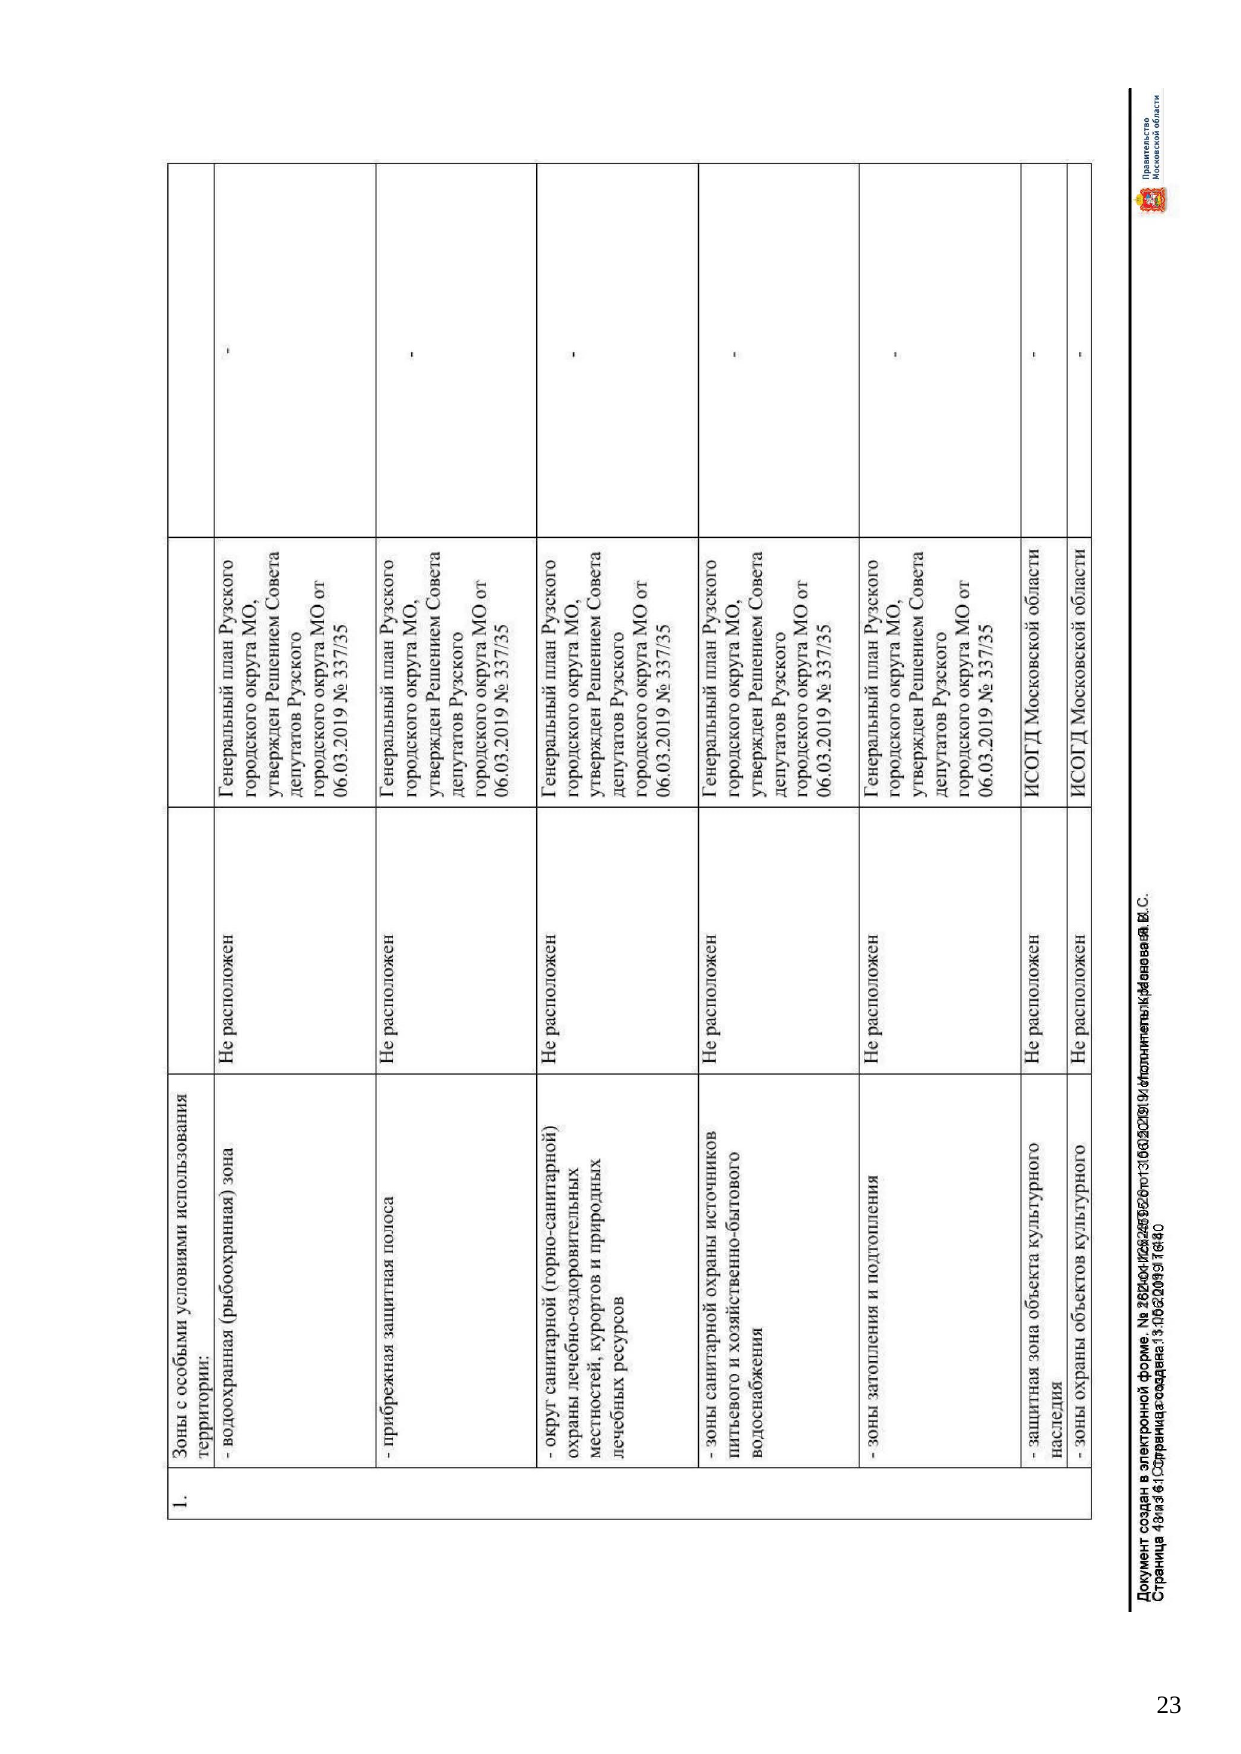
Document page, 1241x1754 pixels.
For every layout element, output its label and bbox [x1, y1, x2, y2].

picture [103, 88, 1181, 1612]
